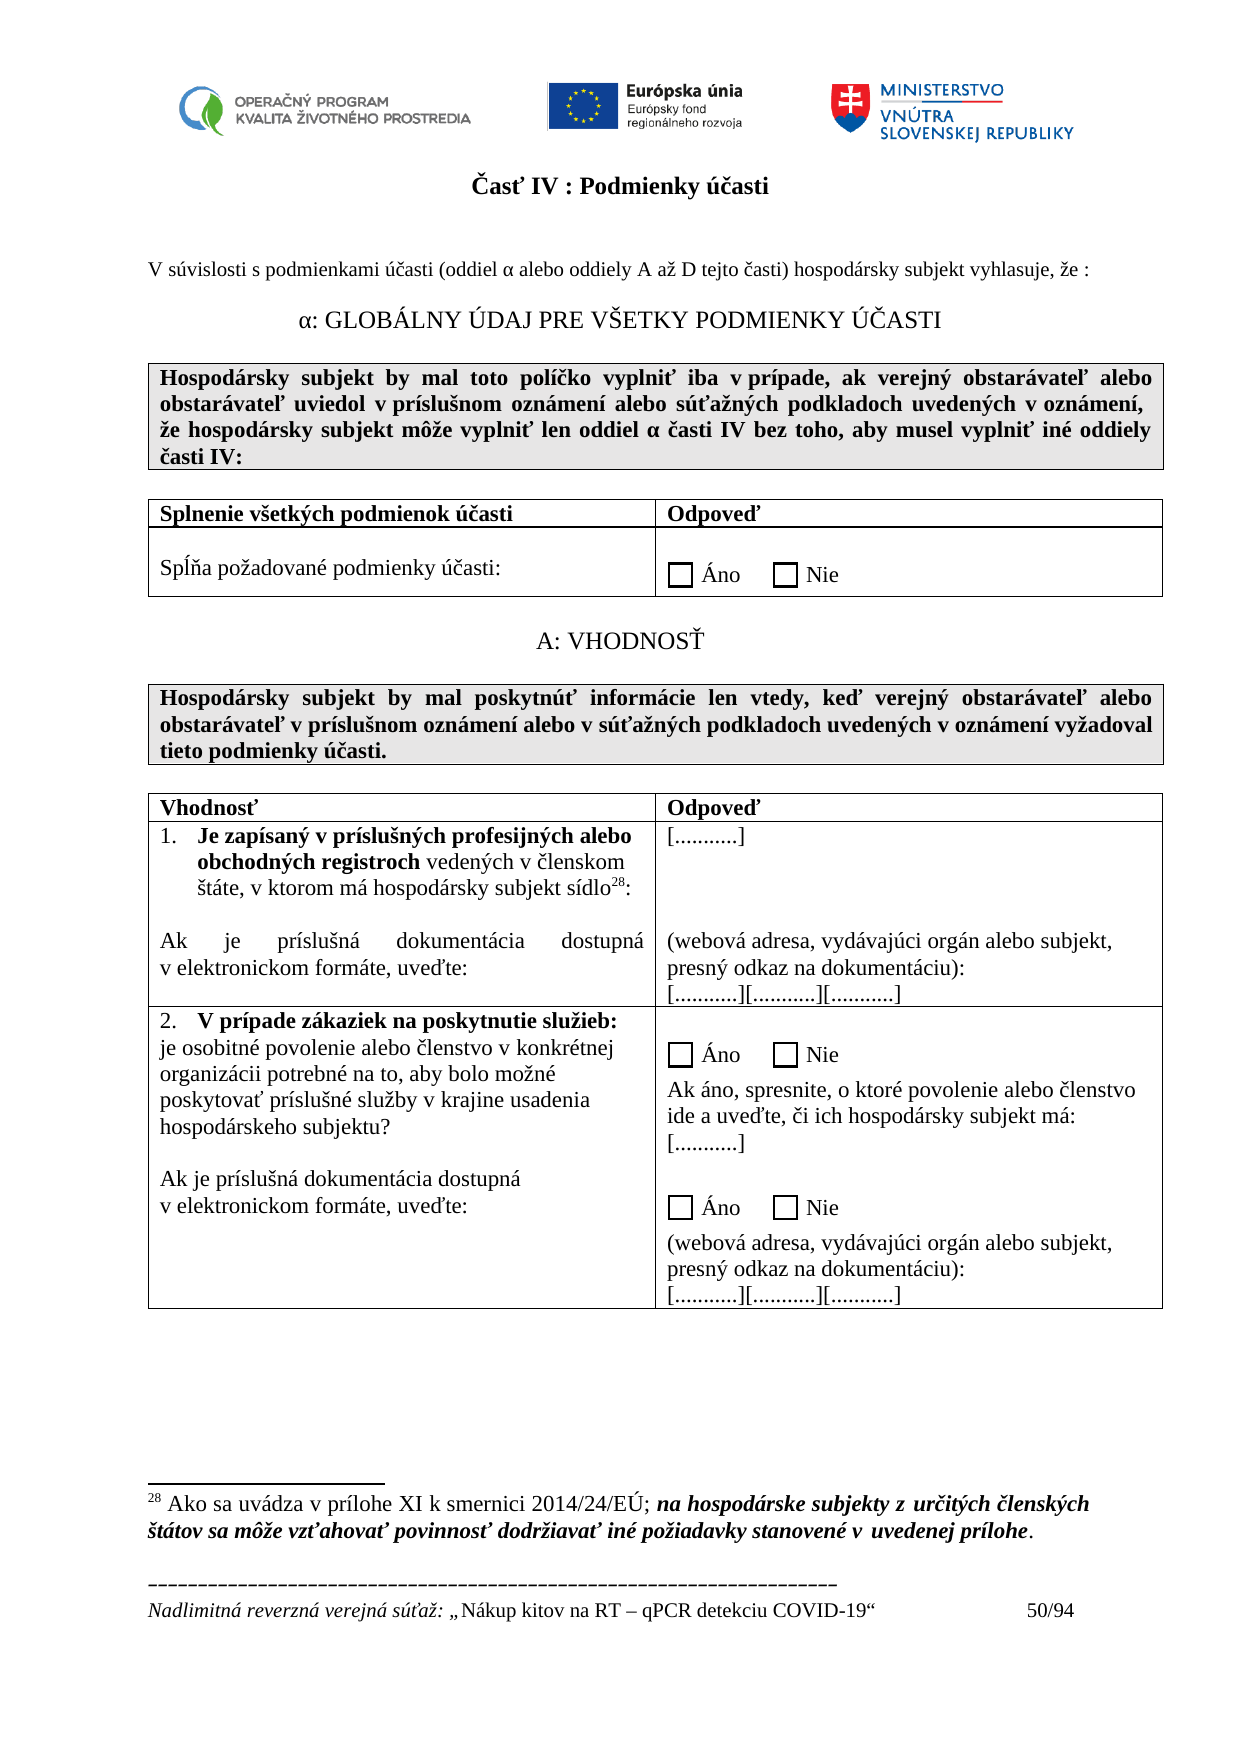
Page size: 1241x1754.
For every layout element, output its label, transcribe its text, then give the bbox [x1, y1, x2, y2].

picture [147, 59, 1093, 171]
table_header Splnenie všetkých podmienok účasti [149, 500, 655, 526]
text Časť IV : Podmienky účasti [148, 171, 1092, 200]
table_cell [656, 528, 1162, 596]
table_header Hospodársky subjekt by mal poskytnúť informácie len vtedy, keď verejný obstarávateľ alebo obstarávateľ v príslušnom oznámení alebo v súťažných podkladoch uvedených v oznámení vyžadoval tieto podmienky účasti. [149, 685, 1163, 763]
text V súvislosti s podmienkami účasti (oddiel α alebo oddiely A až D tejto časti) hospodársky subjekt vyhlasuje, že : [148, 257, 1092, 281]
table_header Odpoveď [656, 500, 1162, 526]
table_cell Je zapísaný v príslušných profesijných alebo obchodných registroch vedených v členskom štáte, v ktorom má hospodársky subjekt sídlo: Ak je príslušná dokumentácia dostupná v elektronickom formáte, uveďte: [149, 822, 655, 1006]
table_cell Ak áno, spresnite, o ktoré povolenie alebo členstvo ide a uveďte, či ich hospodársky subjekt má: [...........] (webová adresa, vydávajúci orgán alebo subjekt, presný odkaz na dokumentáciu): [...........][...........][...........] [656, 1007, 1162, 1308]
table_header Hospodársky subjekt by mal toto políčko vyplniť iba v prípade, ak verejný obstarávateľ alebo obstarávateľ uviedol v príslušnom oznámení alebo súťažných podkladoch uvedených v oznámení, že hospodársky subjekt môže vyplniť len oddiel α časti IV bez toho, aby musel vyplniť iné oddiely časti IV: [149, 364, 1163, 469]
table_header Odpoveď [656, 794, 1162, 821]
table_header Vhodnosť [149, 794, 655, 821]
table_cell V prípade zákaziek na poskytnutie služieb: je osobitné povolenie alebo členstvo v konkrétnej organizácii potrebné na to, aby bolo možné poskytovať príslušné služby v krajine usadenia hospodárskeho subjektu? Ak je príslušná dokumentácia dostupná v elektronickom formáte, uveďte: [149, 1007, 655, 1308]
table_cell Spĺňa požadované podmienky účasti: [149, 528, 655, 596]
text α: GLOBÁLNY ÚDAJ PRE VŠETKY PODMIENKY ÚČASTI [148, 305, 1092, 334]
table_cell [...........] (webová adresa, vydávajúci orgán alebo subjekt, presný odkaz na dokumentáciu): [...........][...........][...........] [656, 822, 1162, 1006]
text A: VHODNOSŤ [148, 626, 1092, 655]
